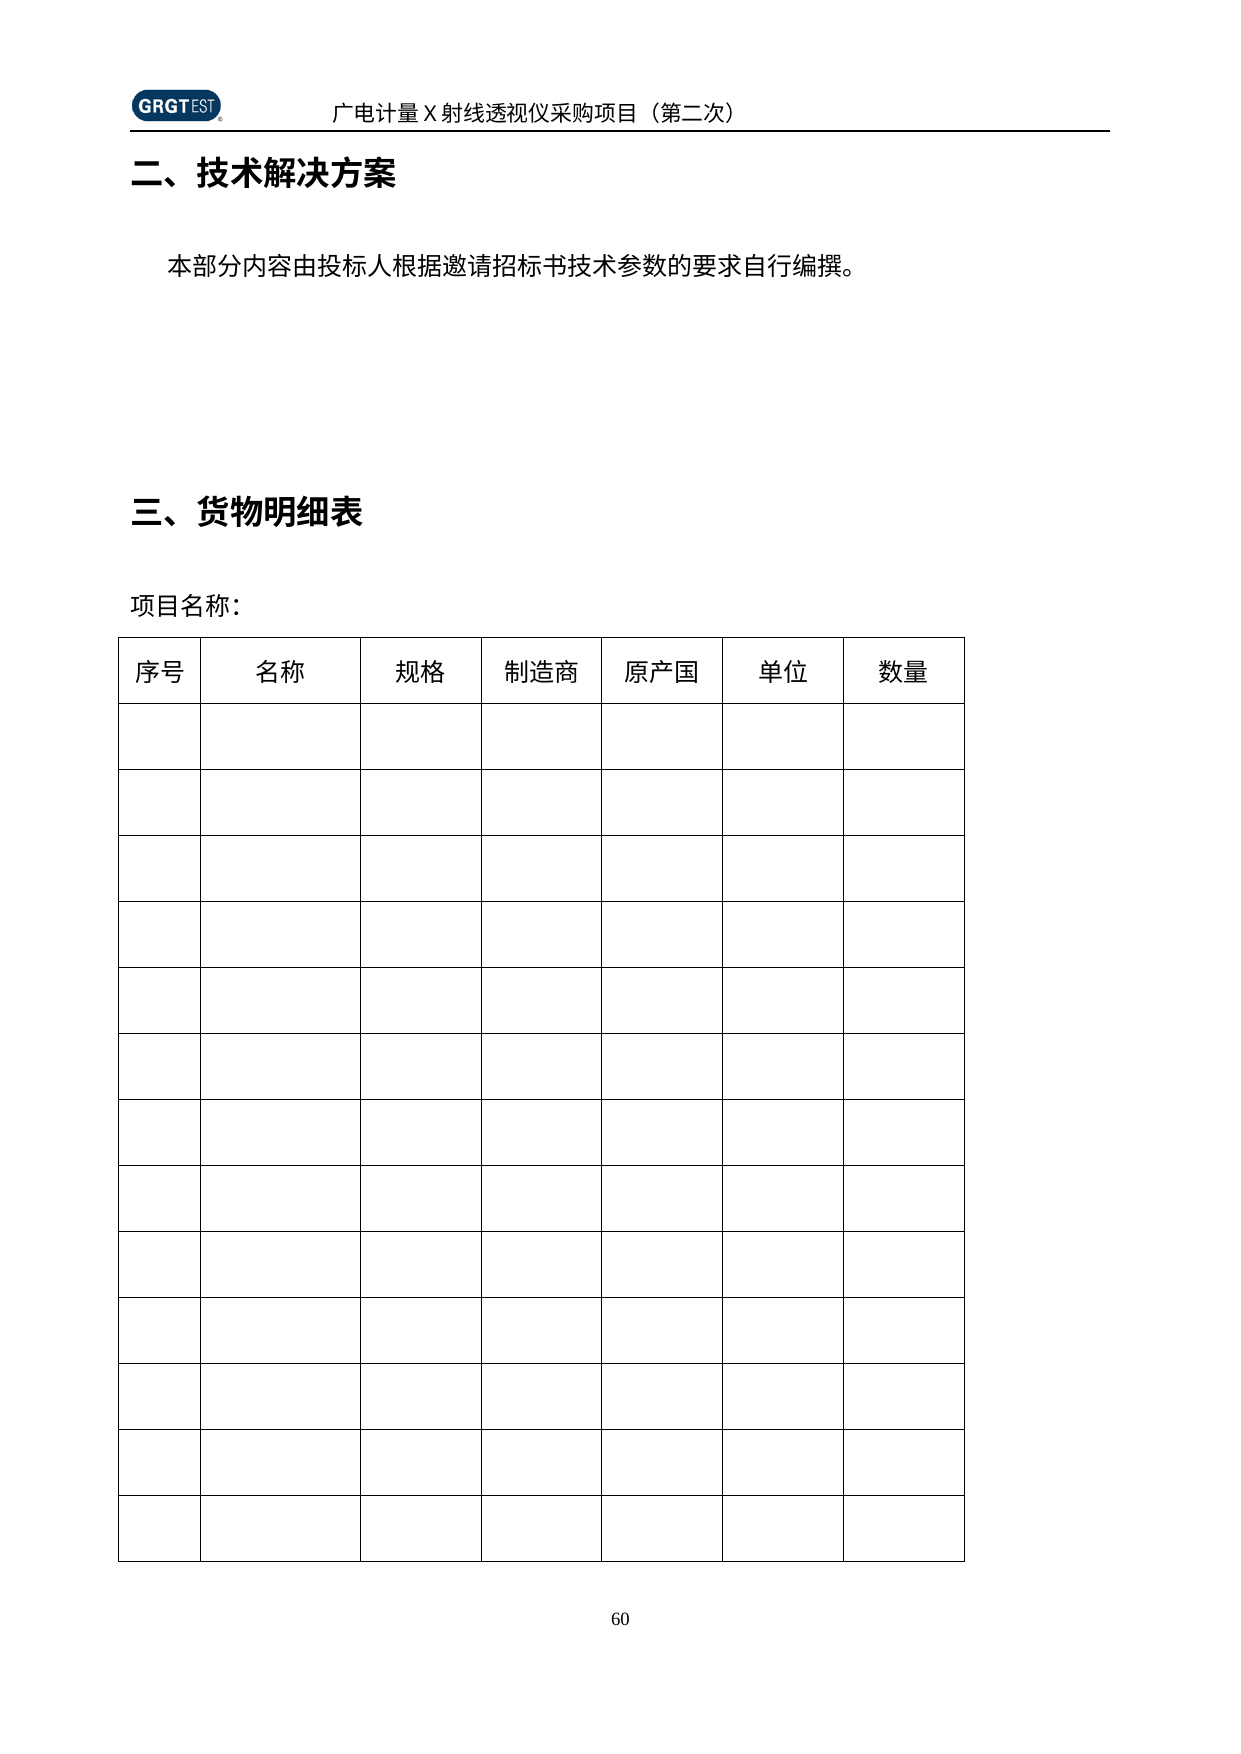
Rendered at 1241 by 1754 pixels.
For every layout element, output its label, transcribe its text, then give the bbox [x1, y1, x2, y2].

table_header 原产国 [602, 638, 722, 703]
table_cell [361, 1364, 481, 1429]
table_cell [844, 836, 964, 901]
table_cell [361, 770, 481, 835]
table_cell [723, 1364, 843, 1429]
table_cell [723, 1166, 843, 1231]
table_cell [201, 1034, 360, 1099]
table_cell [482, 1232, 601, 1297]
table_cell [361, 704, 481, 769]
table_cell [361, 1430, 481, 1495]
table_cell [723, 1496, 843, 1561]
table_cell [119, 902, 200, 967]
table_cell [201, 1166, 360, 1231]
table_cell [602, 1298, 722, 1363]
table_cell [201, 1496, 360, 1561]
table_cell [119, 1166, 200, 1231]
table_cell [201, 1232, 360, 1297]
table_cell [482, 1364, 601, 1429]
table_cell [723, 968, 843, 1033]
table_cell [119, 770, 200, 835]
table_cell [482, 1034, 601, 1099]
table_cell [361, 1298, 481, 1363]
table_cell [361, 968, 481, 1033]
table_cell [602, 1496, 722, 1561]
table_cell [482, 902, 601, 967]
table_cell [201, 704, 360, 769]
table_cell [119, 1430, 200, 1495]
table_cell [602, 836, 722, 901]
table_cell [723, 1430, 843, 1495]
table_cell [844, 902, 964, 967]
table_cell [844, 1034, 964, 1099]
table_cell [119, 1232, 200, 1297]
table_cell [844, 704, 964, 769]
table_cell [361, 1496, 481, 1561]
table_header 名称 [201, 638, 360, 703]
table_cell [482, 1166, 601, 1231]
table_cell [723, 1100, 843, 1165]
table_cell [482, 968, 601, 1033]
table_cell [844, 1298, 964, 1363]
text 本部分内容由投标人根据邀请招标书技术参数的要求自行编撰。 [130, 232, 1110, 297]
table_cell [602, 902, 722, 967]
table_cell [844, 1430, 964, 1495]
table_cell [723, 836, 843, 901]
text 项目名称： [130, 572, 1110, 637]
table_cell [482, 1430, 601, 1495]
table_cell [482, 704, 601, 769]
table_cell [723, 1298, 843, 1363]
table_cell [482, 770, 601, 835]
table_cell [361, 902, 481, 967]
table_cell [723, 704, 843, 769]
table_cell [844, 1364, 964, 1429]
table_cell [482, 1496, 601, 1561]
table_cell [361, 836, 481, 901]
table_cell [201, 836, 360, 901]
table_cell [602, 968, 722, 1033]
subtitle 二、技术解决方案 [130, 138, 1110, 203]
table_cell [201, 1100, 360, 1165]
table_cell [201, 1298, 360, 1363]
table_cell [482, 1100, 601, 1165]
table_cell [844, 1166, 964, 1231]
table_cell [119, 836, 200, 901]
table_cell [201, 1364, 360, 1429]
table_cell [844, 1496, 964, 1561]
table_cell [119, 968, 200, 1033]
table_cell [201, 968, 360, 1033]
table_cell [482, 836, 601, 901]
table_cell [201, 770, 360, 835]
table_header 数量 [844, 638, 964, 703]
table_header 制造商 [482, 638, 601, 703]
table_cell [361, 1166, 481, 1231]
table_cell [723, 902, 843, 967]
table_cell [844, 1100, 964, 1165]
table_cell [119, 1298, 200, 1363]
table_cell [844, 770, 964, 835]
table_cell [602, 1232, 722, 1297]
table_cell [602, 1034, 722, 1099]
table_cell [723, 1034, 843, 1099]
subtitle 三、货物明细表 [130, 478, 1110, 543]
table_cell [119, 704, 200, 769]
table_cell [119, 1034, 200, 1099]
table_cell [482, 1298, 601, 1363]
picture [129, 88, 224, 122]
table_cell [723, 770, 843, 835]
table_cell [361, 1034, 481, 1099]
table_cell [602, 1364, 722, 1429]
table_cell [201, 1430, 360, 1495]
table_cell [723, 1232, 843, 1297]
table_cell [119, 1364, 200, 1429]
table_cell [844, 1232, 964, 1297]
table_header 序号 [119, 638, 200, 703]
table_cell [201, 902, 360, 967]
table_header 规格 [361, 638, 481, 703]
table_cell [602, 770, 722, 835]
table_cell [361, 1100, 481, 1165]
table_cell [119, 1100, 200, 1165]
table_cell [602, 704, 722, 769]
table_cell [119, 1496, 200, 1561]
table_cell [602, 1166, 722, 1231]
table_cell [361, 1232, 481, 1297]
table_cell [602, 1100, 722, 1165]
table_cell [844, 968, 964, 1033]
table_cell [602, 1430, 722, 1495]
table_header 单位 [723, 638, 843, 703]
